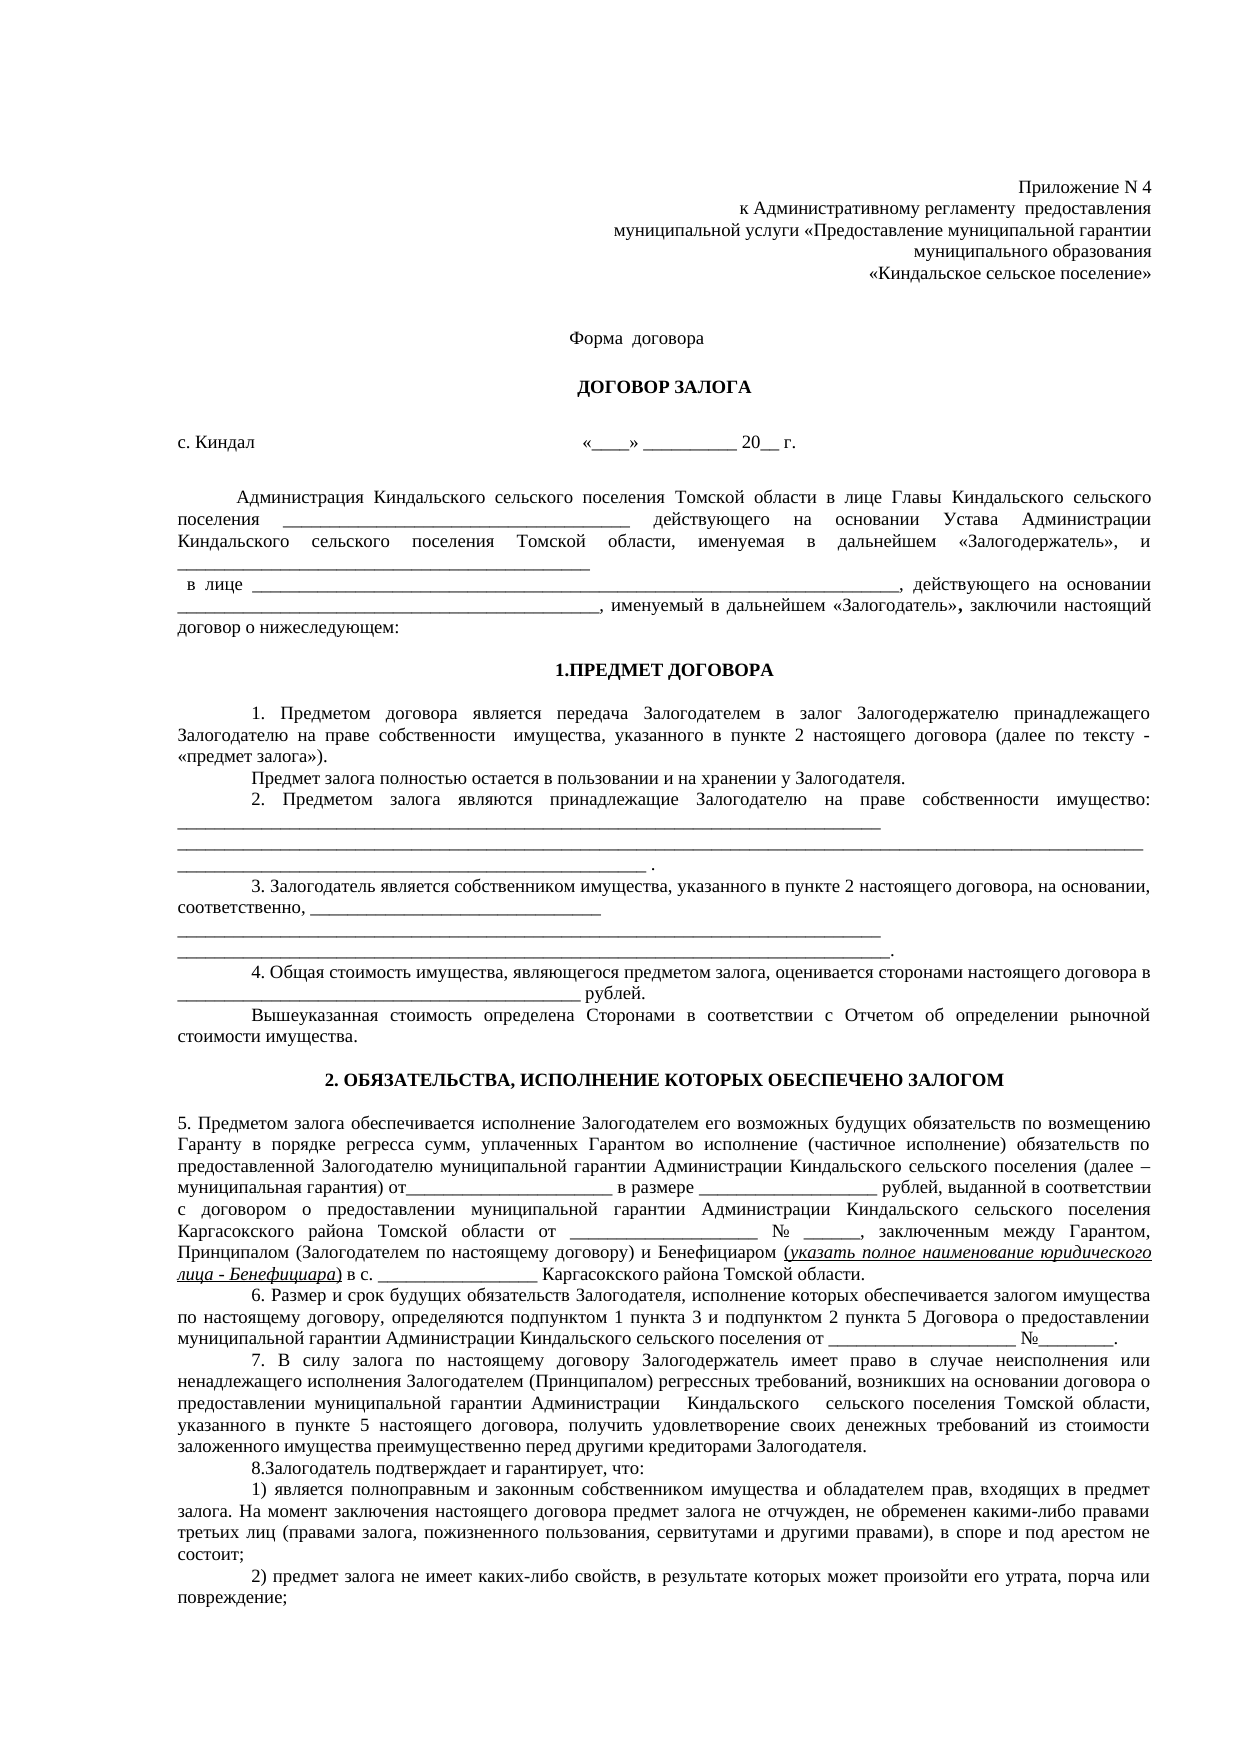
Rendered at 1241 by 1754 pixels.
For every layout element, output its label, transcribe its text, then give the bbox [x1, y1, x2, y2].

text муниципальной услуги «Предоставление муниципальной гарантии [177, 219, 1152, 240]
text 3. Залогодатель является собственником имущества, указанного в пункте 2 настоящего договора, на основании, соответственно, _______________________________ [177, 874, 1152, 918]
text 5. Предметом залога обеспечивается исполнение Залогодателем его возможных будущих обязательств по возмещению Гаранту в порядке регресса сумм, уплаченных Гарантом во исполнение (частичное исполнение) обязательств по предоставленной Залогодателю муниципальной гарантии Администрации Киндальского сельского поселения (далее – муниципальная гарантия) от______________________ в размере ___________________ рублей, выданной в соответствии с договором о предоставлении муниципальной гарантии Администрации Киндальского сельского поселения Каргасокского района Томской области от ____________________ № ______, заключенным между Гарантом, Принципалом (Залогодателем по настоящему договору) и Бенефициаром (указать полное наименование юридического лица - Бенефициара) в с. _________________ Каргасокского района Томской области. [177, 1112, 1152, 1284]
text муниципального образования [177, 240, 1152, 262]
text Администрация Киндальского сельского поселения Томской области в лице Главы Киндальского сельского поселения _____________________________________ действующего на основании Устава Администрации Киндальского сельского поселения Томской области, именуемая в дальнейшем «Залогодержатель», и ____________________________________________ [177, 486, 1152, 573]
text 4. Общая стоимость имущества, являющегося предметом залога, оценивается сторонами настоящего договора в ___________________________________________ рублей. [177, 961, 1152, 1004]
text 2. ОБЯЗАТЕЛЬСТВА, ИСПОЛНЕНИЕ КОТОРЫХ ОБЕСПЕЧЕНО ЗАЛОГОМ [177, 1068, 1152, 1090]
text Вышеуказанная стоимость определена Сторонами в соответствии с Отчетом об определении рыночной стоимости имущества. [177, 1004, 1152, 1047]
text 6. Размер и срок будущих обязательств Залогодателя, исполнение которых обеспечивается залогом имущества по настоящему договору, определяются подпунктом 1 пункта 3 и подпунктом 2 пункта 5 Договора о предоставлении муниципальной гарантии Администрации Киндальского сельского поселения от ____________________ №________. [177, 1284, 1152, 1349]
text 7. В силу залога по настоящему договору Залогодержатель имеет право в случае неисполнения или ненадлежащего исполнения Залогодателем (Принципалом) регрессных требований, возникших на основании договора о предоставлении муниципальной гарантии Администрации Киндальского сельского поселения Томской области, указанного в пункте 5 настоящего договора, получить удовлетворение своих денежных требований из стоимости заложенного имущества преимущественно перед другими кредиторами Залогодателя. [177, 1349, 1152, 1457]
text Предмет залога полностью остается в пользовании и на хранении у Залогодателя. [177, 767, 1152, 788]
subtitle с. Киндал «____» __________ 20__ г. [177, 431, 1152, 453]
text Приложение N 4 [177, 176, 1152, 197]
text 1. Предметом договора является передача Залогодателем в залог Залогодержателю принадлежащего Залогодателю на праве собственности имущества, указанного в пункте 2 настоящего договора (далее по тексту - «предмет залога»). [177, 702, 1152, 767]
text 2) предмет залога не имеет каких-либо свойств, в результате которых может произойти его утрата, порча или повреждение; [177, 1564, 1152, 1608]
text «Киндальское сельское поселение» [177, 262, 1152, 283]
text ДОГОВОР ЗАЛОГА [177, 376, 1152, 398]
text в лице _____________________________________________________________________, действующего на основании _____________________________________________, именуемый в дальнейшем «Залогодатель», заключили настоящий договор о нижеследующем: [177, 573, 1152, 637]
text ___________________________________________________________________________ ____________________________________________________________________________. [177, 918, 1152, 961]
text 1.Предмет договора [177, 659, 1152, 680]
text к Административному регламенту предоставления [177, 197, 1152, 219]
text 8.Залогодатель подтверждает и гарантирует, что: [177, 1457, 1152, 1478]
text Форма договора [177, 327, 1152, 348]
text 2. Предметом залога являются принадлежащие Залогодателю на праве собственности имущество: ___________________________________________________________________________ _________________________________________________________________________________________________________________________________________________________ . [177, 788, 1152, 874]
